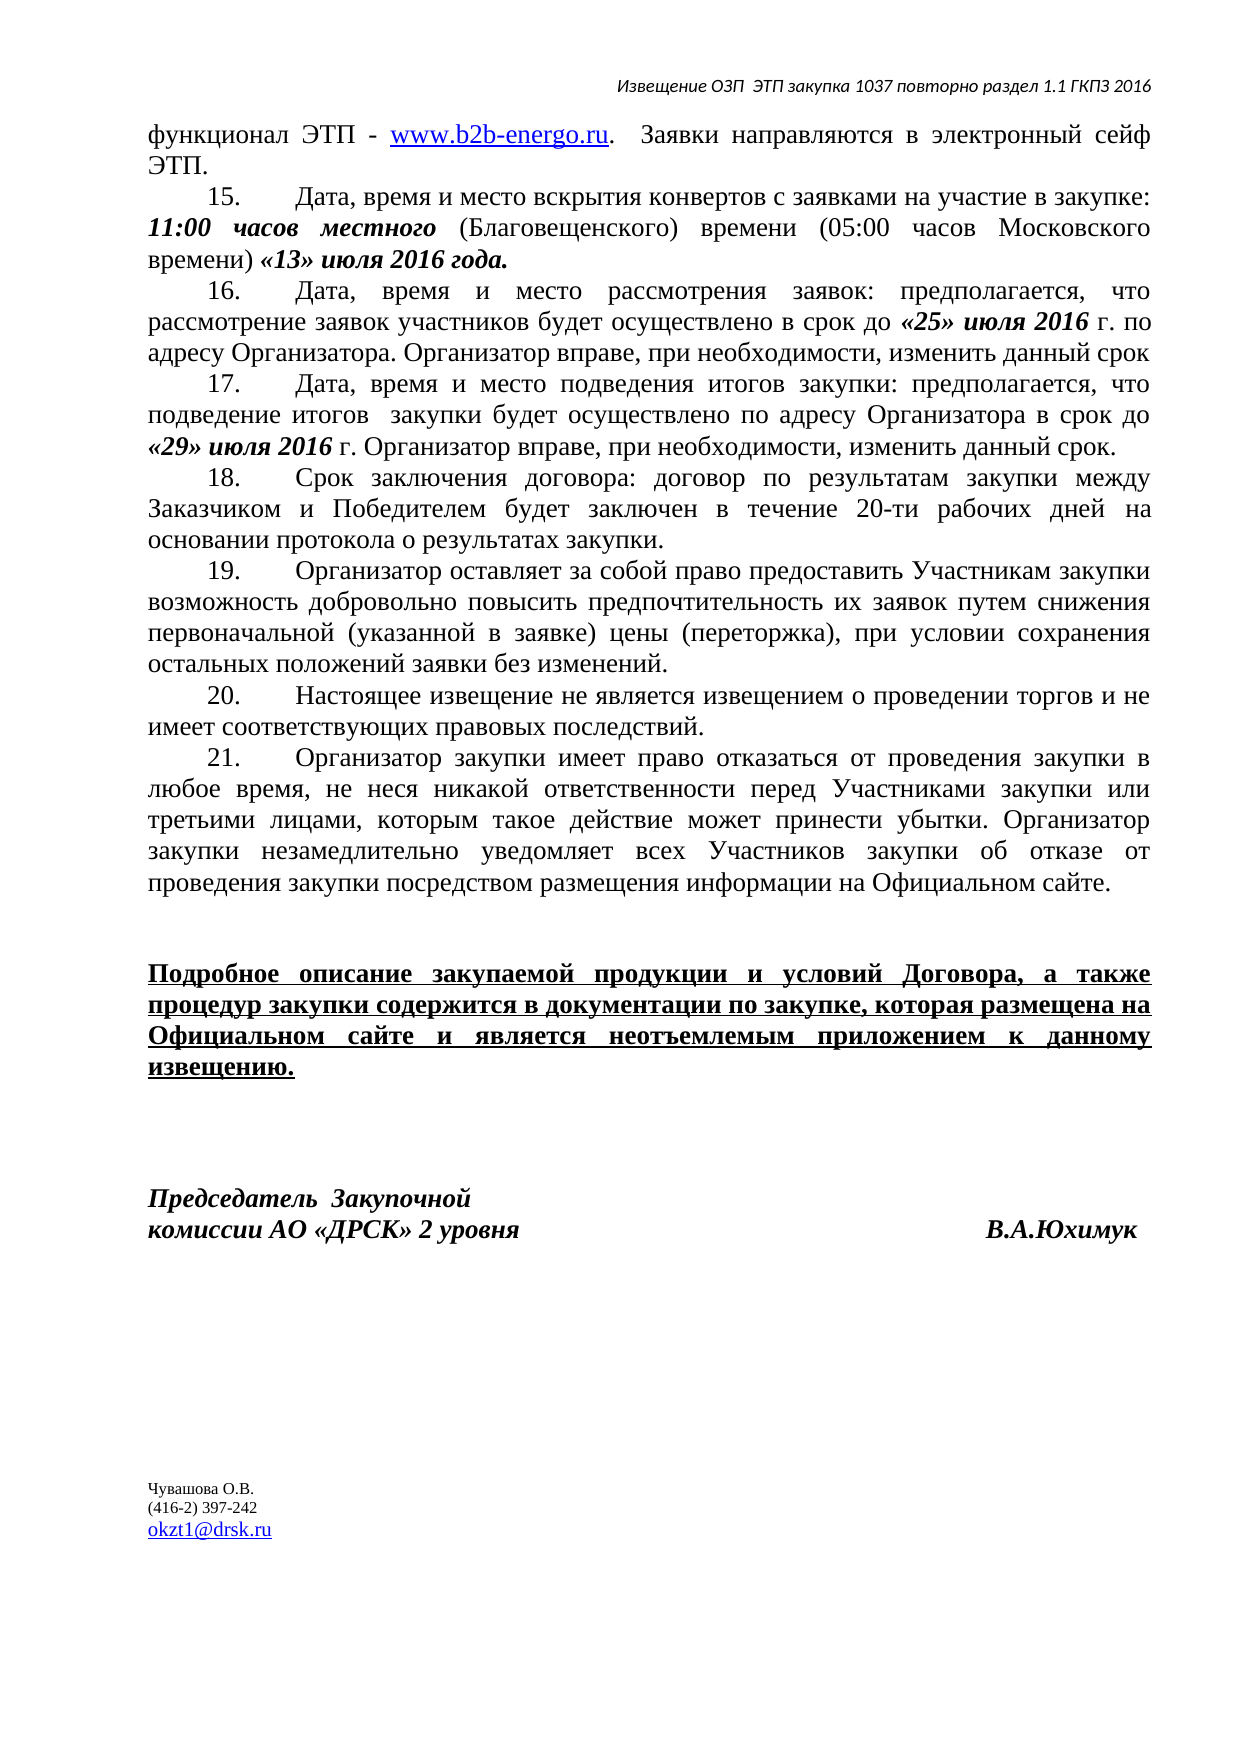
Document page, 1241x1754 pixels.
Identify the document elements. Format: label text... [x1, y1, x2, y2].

list Дата, время и место подведения итогов закупки: предполагается, что подведение итогов закупки будет осуществлено по адресу Организатора в срок до «29» июля 2016 г. Организатор вправе, при необходимости, изменить данный срок. [148, 367, 1152, 461]
text Подробное описание закупаемой продукции и условий Договора, а также процедур закупки содержится в документации по закупке, которая размещена на Официальном сайте и является неотъемлемым приложением к данному извещению. [148, 957, 1152, 984]
list Организатор закупки имеет право отказаться от проведения закупки в любое время, не неся никакой ответственности перед Участниками закупки или третьими лицами, которым такое действие может принести убытки. Организатор закупки незамедлительно уведомляет всех Участников закупки об отказе от проведения закупки посредством размещения информации на Официальном сайте. [148, 741, 1152, 897]
text Подробное описание закупаемой продукции и условий Договора, а также процедур закупки содержится в документации по закупке, которая размещена на Официальном сайте и является неотъемлемым приложением к данному извещению. [148, 985, 1152, 1015]
text Подробное описание закупаемой продукции и условий Договора, а также процедур закупки содержится в документации по закупке, которая размещена на Официальном сайте и является неотъемлемым приложением к данному извещению. [148, 1016, 1152, 1046]
text комиссии АО «ДРСК» 2 уровня В.А.Юхимук [148, 1213, 1152, 1244]
list Организатор оставляет за собой право предоставить Участникам закупки возможность добровольно повысить предпочтительность их заявок путем снижения первоначальной (указанной в заявке) цены (переторжка), при условии сохранения остальных положений заявки без изменений. [148, 554, 1152, 679]
list Дата, время и место рассмотрения заявок: предполагается, что рассмотрение заявок участников будет осуществлено в срок до «25» июля 2016 г. по адресу Организатора. Организатор вправе, при необходимости, изменить данный срок [148, 274, 1152, 367]
text Председатель Закупочной [148, 1182, 1152, 1213]
text (416-2) 397-242 [148, 1498, 1152, 1517]
text Подробное описание закупаемой продукции и условий Договора, а также процедур закупки содержится в документации по закупке, которая размещена на Официальном сайте и является неотъемлемым приложением к данному извещению. [148, 1048, 1152, 1081]
list Дата, время и место вскрытия конвертов с заявками на участие в закупке: 11:00 часов местного (Благовещенского) времени (05:00 часов Московского времени) «13» июля 2016 года. [148, 180, 1152, 274]
list Срок заключения договора: договор по результатам закупки между Заказчиком и Победителем будет заключен в течение 20-ти рабочих дней на основании протокола о результатах закупки. [148, 461, 1152, 554]
list Настоящее извещение не является извещением о проведении торгов и не имеет соответствующих правовых последствий. [148, 679, 1152, 741]
text okzt1@drsk.ru [148, 1517, 1152, 1541]
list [148, 118, 1152, 180]
text Чувашова О.В. [148, 1479, 1152, 1498]
